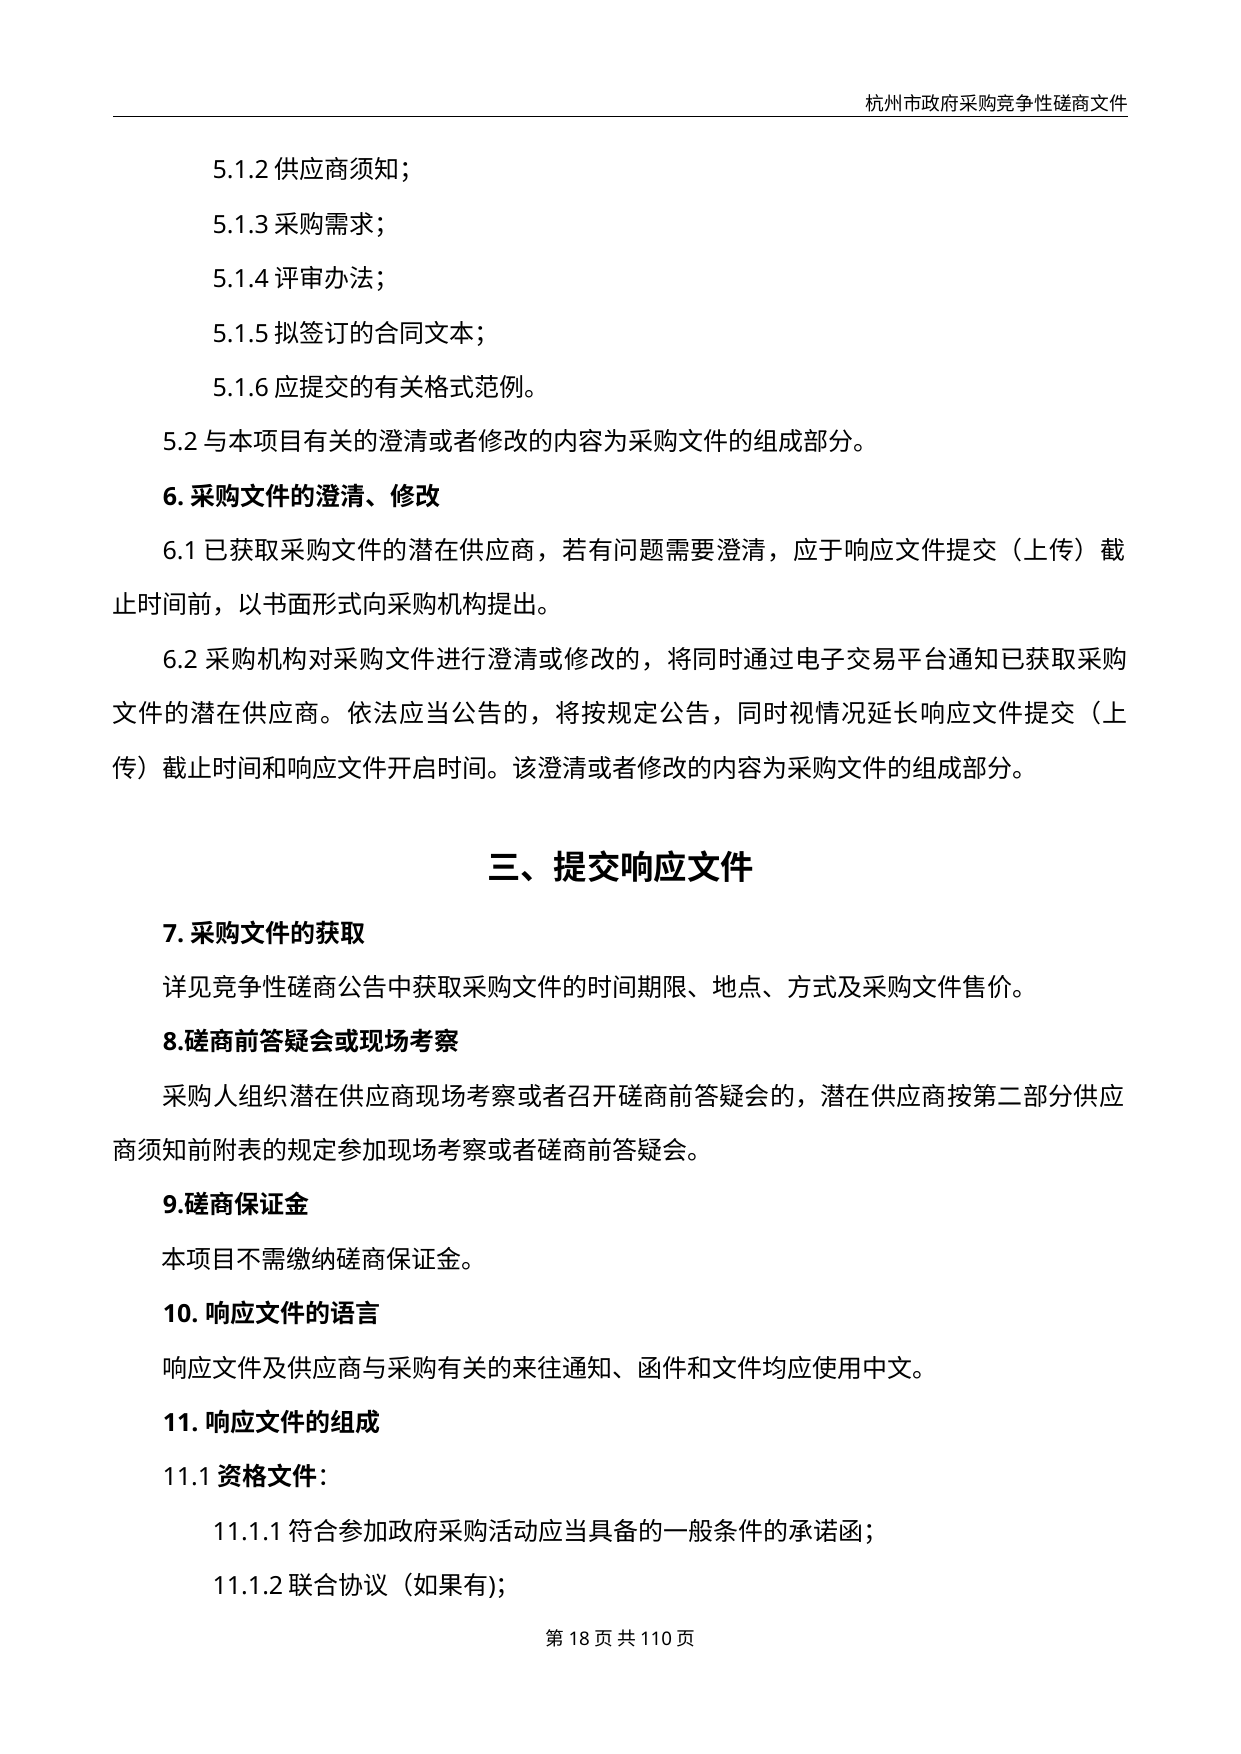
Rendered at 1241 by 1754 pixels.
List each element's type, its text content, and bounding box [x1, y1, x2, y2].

text 本项目不需缴纳磋商保证金。 [112, 1239, 1128, 1276]
text 5.2与本项目有关的澄清或者修改的内容为采购文件的组成部分。 [112, 422, 1128, 458]
text 9.磋商保证金 [112, 1185, 1128, 1221]
text 5.1.4评审办法； [112, 259, 1128, 295]
text 5.1.2供应商须知； [112, 150, 1128, 186]
text 5.1.5拟签订的合同文本； [112, 313, 1128, 349]
text 采购人组织潜在供应商现场考察或者召开磋商前答疑会的，潜在供应商按第二部分供应商须知前附表的规定参加现场考察或者磋商前答疑会。 [112, 1076, 1128, 1167]
text 三、提交响应文件 [112, 841, 1128, 889]
text 5.1.3采购需求； [112, 204, 1128, 241]
text 11.1.2联合协议（如果有)； [112, 1566, 1128, 1602]
text 详见竞争性磋商公告中获取采购文件的时间期限、地点、方式及采购文件售价。 [112, 967, 1128, 1004]
text 6.2 采购机构对采购文件进行澄清或修改的，将同时通过电子交易平台通知已获取采购文件的潜在供应商。依法应当公告的，将按规定公告，同时视情况延长响应文件提交（上传）截止时间和响应文件开启时间。该澄清或者修改的内容为采购文件的组成部分。 [112, 639, 1128, 784]
text 7. 采购文件的获取 [112, 913, 1128, 949]
text 6.1已获取采购文件的潜在供应商，若有问题需要澄清，应于响应文件提交（上传）截止时间前，以书面形式向采购机构提出。 [112, 531, 1128, 621]
text 10. 响应文件的语言 [112, 1294, 1128, 1330]
text 11.1.1符合参加政府采购活动应当具备的一般条件的承诺函； [112, 1511, 1128, 1547]
text 8.磋商前答疑会或现场考察 [112, 1022, 1128, 1058]
text 5.1.6应提交的有关格式范例。 [112, 367, 1128, 404]
text 6. 采购文件的澄清、修改 [112, 476, 1128, 512]
text 11.1资格文件： [112, 1457, 1128, 1493]
text 11. 响应文件的组成 [112, 1402, 1128, 1439]
text 响应文件及供应商与采购有关的来往通知、函件和文件均应使用中文。 [112, 1348, 1128, 1384]
